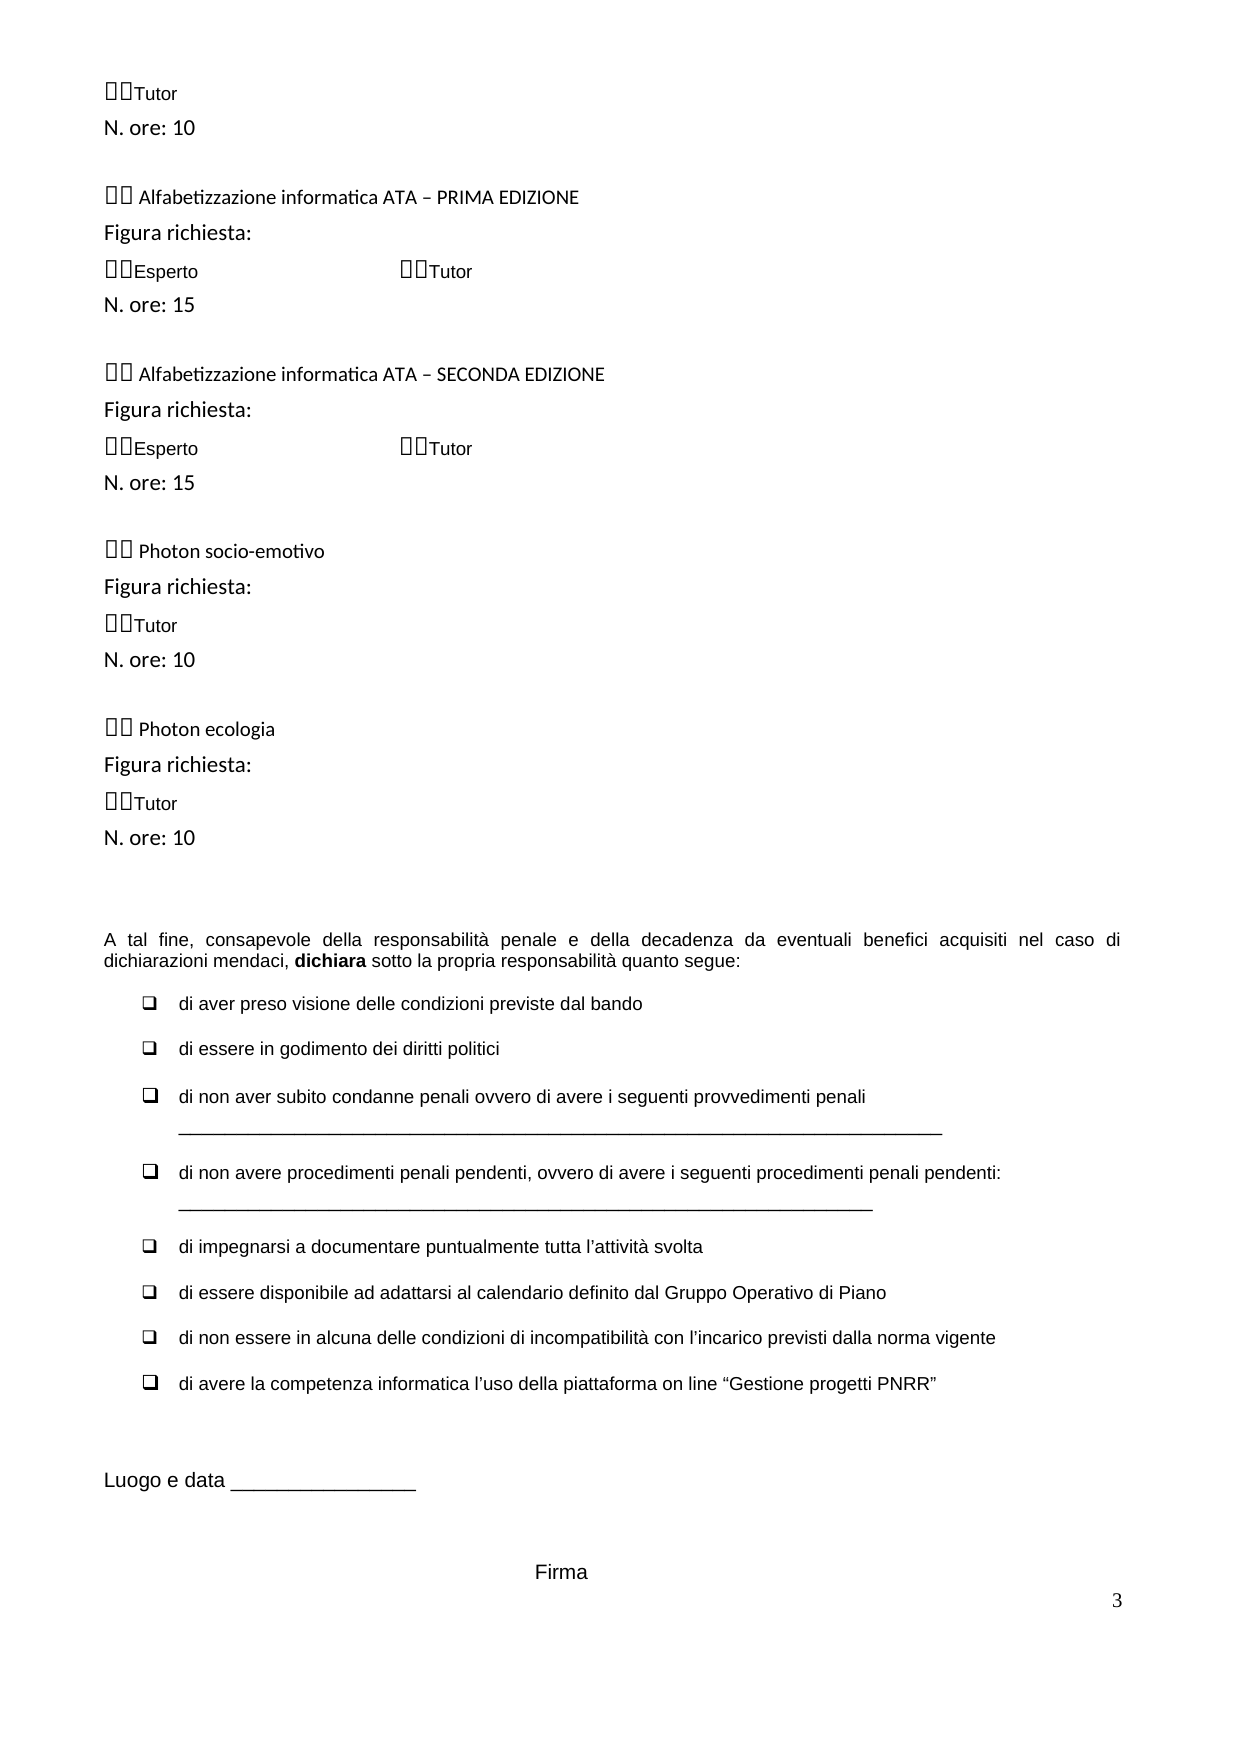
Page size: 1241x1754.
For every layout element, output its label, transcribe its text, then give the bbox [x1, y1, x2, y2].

text A tal fine, consapevole della responsabilità penale e della decadenza da eventuali benefici acquisiti nel caso di dichiarazioni mendaci, dichiara sotto la propria responsabilità quanto segue: [103, 928, 1122, 972]
text N. ore: 10 [103, 645, 1122, 673]
text  Alfabetizzazione informatica ATA – SECONDA EDIZIONE [104, 355, 1122, 389]
text Figura richiesta: [104, 395, 1122, 423]
text Tutor [103, 74, 1122, 108]
text Figura richiesta: [104, 572, 1122, 600]
text N. ore: 15 [103, 468, 1122, 496]
text  Alfabetizzazione informatica ATA – PRIMA EDIZIONE [104, 177, 1122, 211]
text Figura richiesta: [104, 750, 1122, 778]
list di non essere in alcuna delle condizioni di incompatibilità con l’incarico previsti dalla norma vigente [141, 1327, 1122, 1349]
text  Photon ecologia [104, 709, 1122, 744]
text Firma [0, 1559, 1122, 1583]
text N. ore: 10 [103, 113, 1122, 141]
text N. ore: 15 [103, 290, 1122, 318]
list di non avere procedimenti penali pendenti, ovvero di avere i seguenti procedimenti penali pendenti: ____________________________________________________________ [141, 1160, 1122, 1211]
text Figura richiesta: [104, 218, 1122, 246]
list di aver preso visione delle condizioni previste dal bando [141, 992, 1122, 1014]
text Tutor [103, 783, 1122, 817]
text Tutor [103, 606, 1122, 640]
list di essere in godimento dei diritti politici [141, 1038, 1122, 1060]
text Esperto Tutor [103, 251, 1122, 285]
text  Photon socio-emotivo [104, 532, 1122, 566]
text N. ore: 10 [103, 823, 1122, 851]
list di avere la competenza informatica l’uso della piattaforma on line “Gestione progetti PNRR” [141, 1373, 1122, 1395]
list di essere disponibile ad adattarsi al calendario definito dal Gruppo Operativo di Piano [141, 1281, 1122, 1303]
list di non aver subito condanne penali ovvero di avere i seguenti provvedimenti penali __________________________________________________________________ [141, 1084, 1122, 1135]
text Esperto Tutor [103, 429, 1122, 463]
list di impegnarsi a documentare puntualmente tutta l’attività svolta [141, 1236, 1122, 1257]
text Luogo e data ________________ [103, 1467, 1122, 1491]
